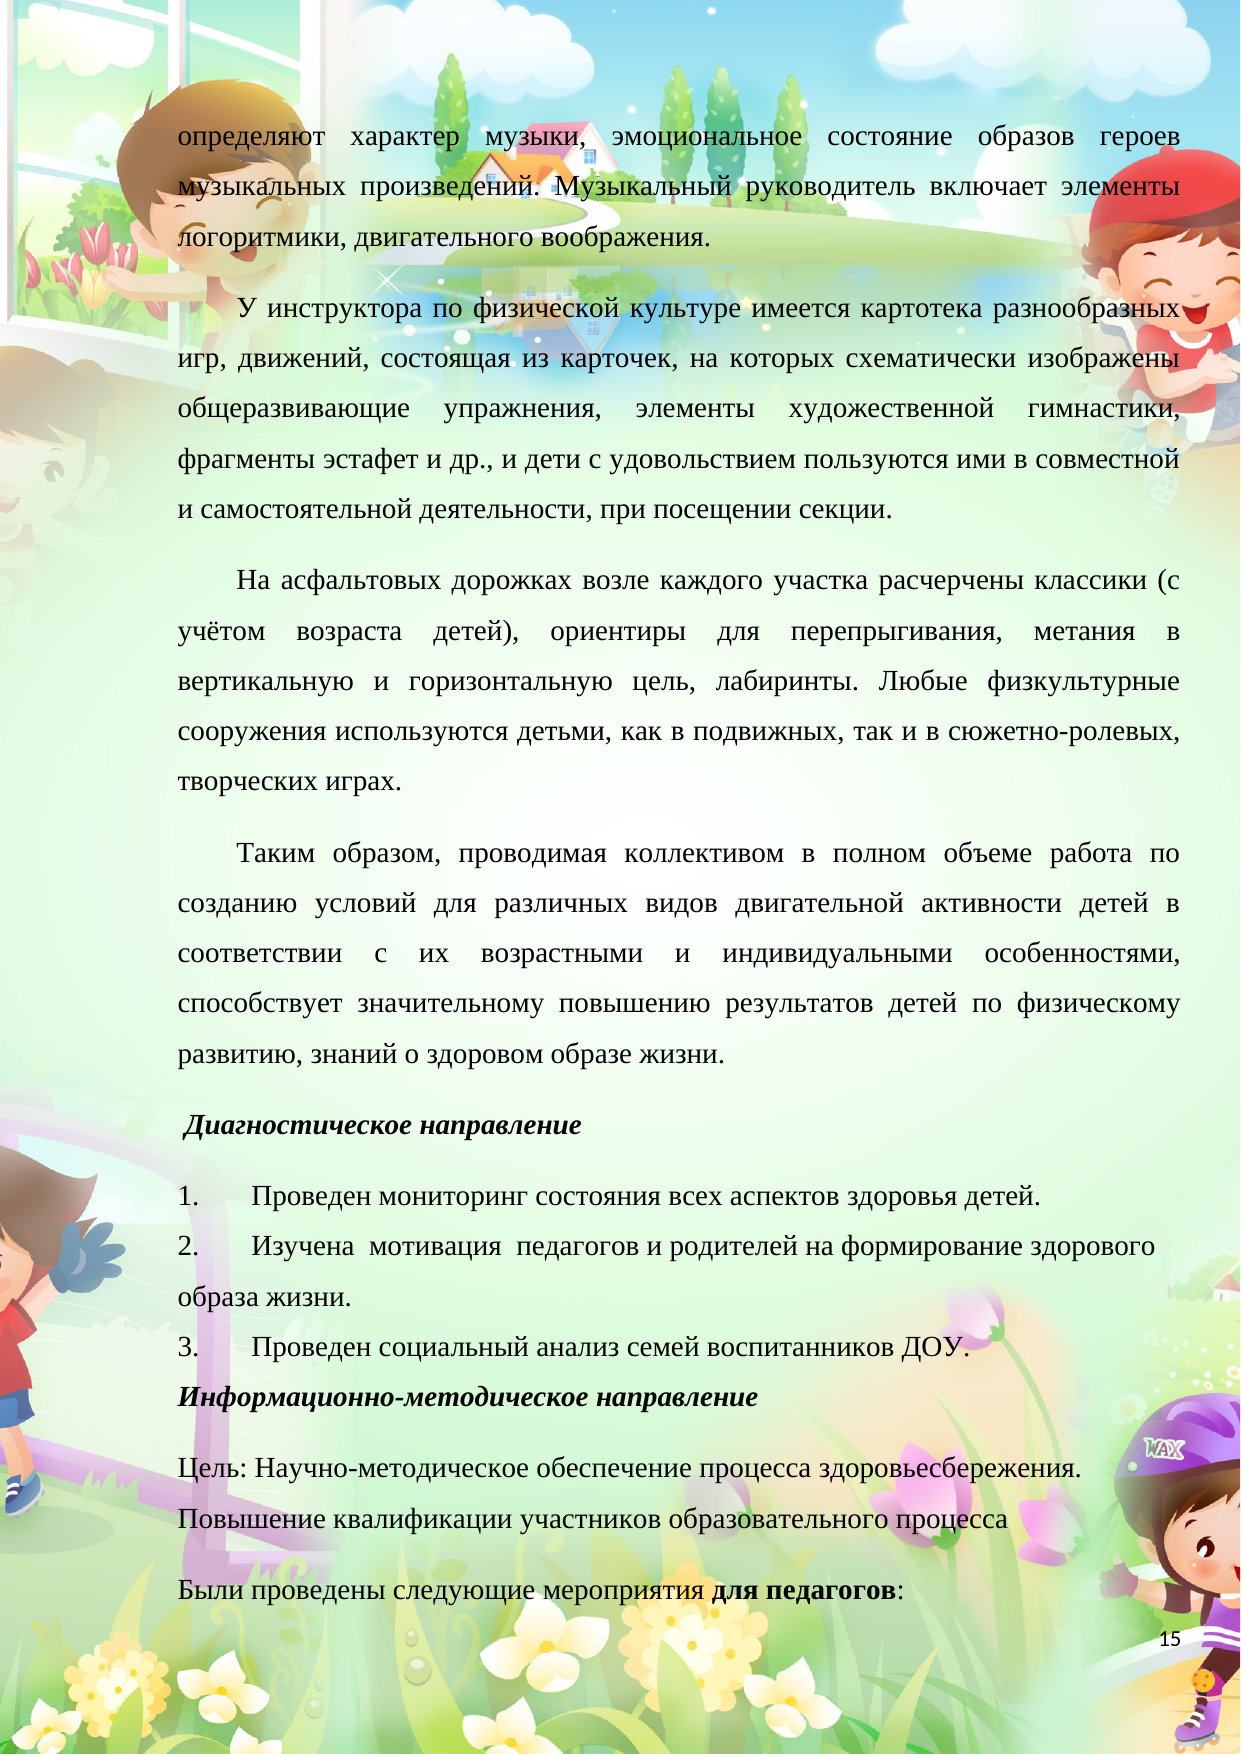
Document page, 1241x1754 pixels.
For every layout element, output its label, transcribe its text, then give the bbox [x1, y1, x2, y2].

list Проведен мониторинг состояния всех аспектов здоровья детей. [177, 1178, 1181, 1212]
text Диагностическое направление [177, 1107, 1181, 1141]
list Изучена мотивация педагогов и родителей на формирование здорового образа жизни. [177, 1228, 1181, 1312]
picture [0, 0, 1241, 1754]
text Были проведены следующие мероприятия для педагогов: [177, 1572, 1181, 1606]
text Таким образом, проводимая коллективом в полном объеме работа по созданию условий для различных видов двигательной активности детей в соответствии с их возрастными и индивидуальными особенностями, способствует значительному повышению результатов детей по физическому развитию, знаний о здоровом образе жизни. [177, 835, 1181, 1069]
list Проведен социальный анализ семей воспитанников ДОУ. [177, 1329, 1181, 1363]
text У инструктора по физической культуре имеется картотека разнообразных игр, движений, состоящая из карточек, на которых схематически изображены общеразвивающие упражнения, элементы художественной гимнастики, фрагменты эстафет и др., и дети с удовольствием пользуются ими в совместной и самостоятельной деятельности, при посещении секции. [177, 290, 1181, 525]
list Цель: Научно-методическое обеспечение процесса здоровьесбережения. [177, 1451, 1181, 1484]
text Информационно-методическое направление [177, 1379, 1181, 1413]
list Повышение квалификации участников образовательного процесса [177, 1501, 1181, 1534]
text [177, 118, 1181, 252]
text На асфальтовых дорожках возле каждого участка расчерчены классики (с учётом возраста детей), ориентиры для перепрыгивания, метания в вертикальную и горизонтальную цель, лабиринты. Любые физкультурные сооружения используются детьми, как в подвижных, так и в сюжетно-ролевых, творческих играх. [177, 562, 1181, 797]
